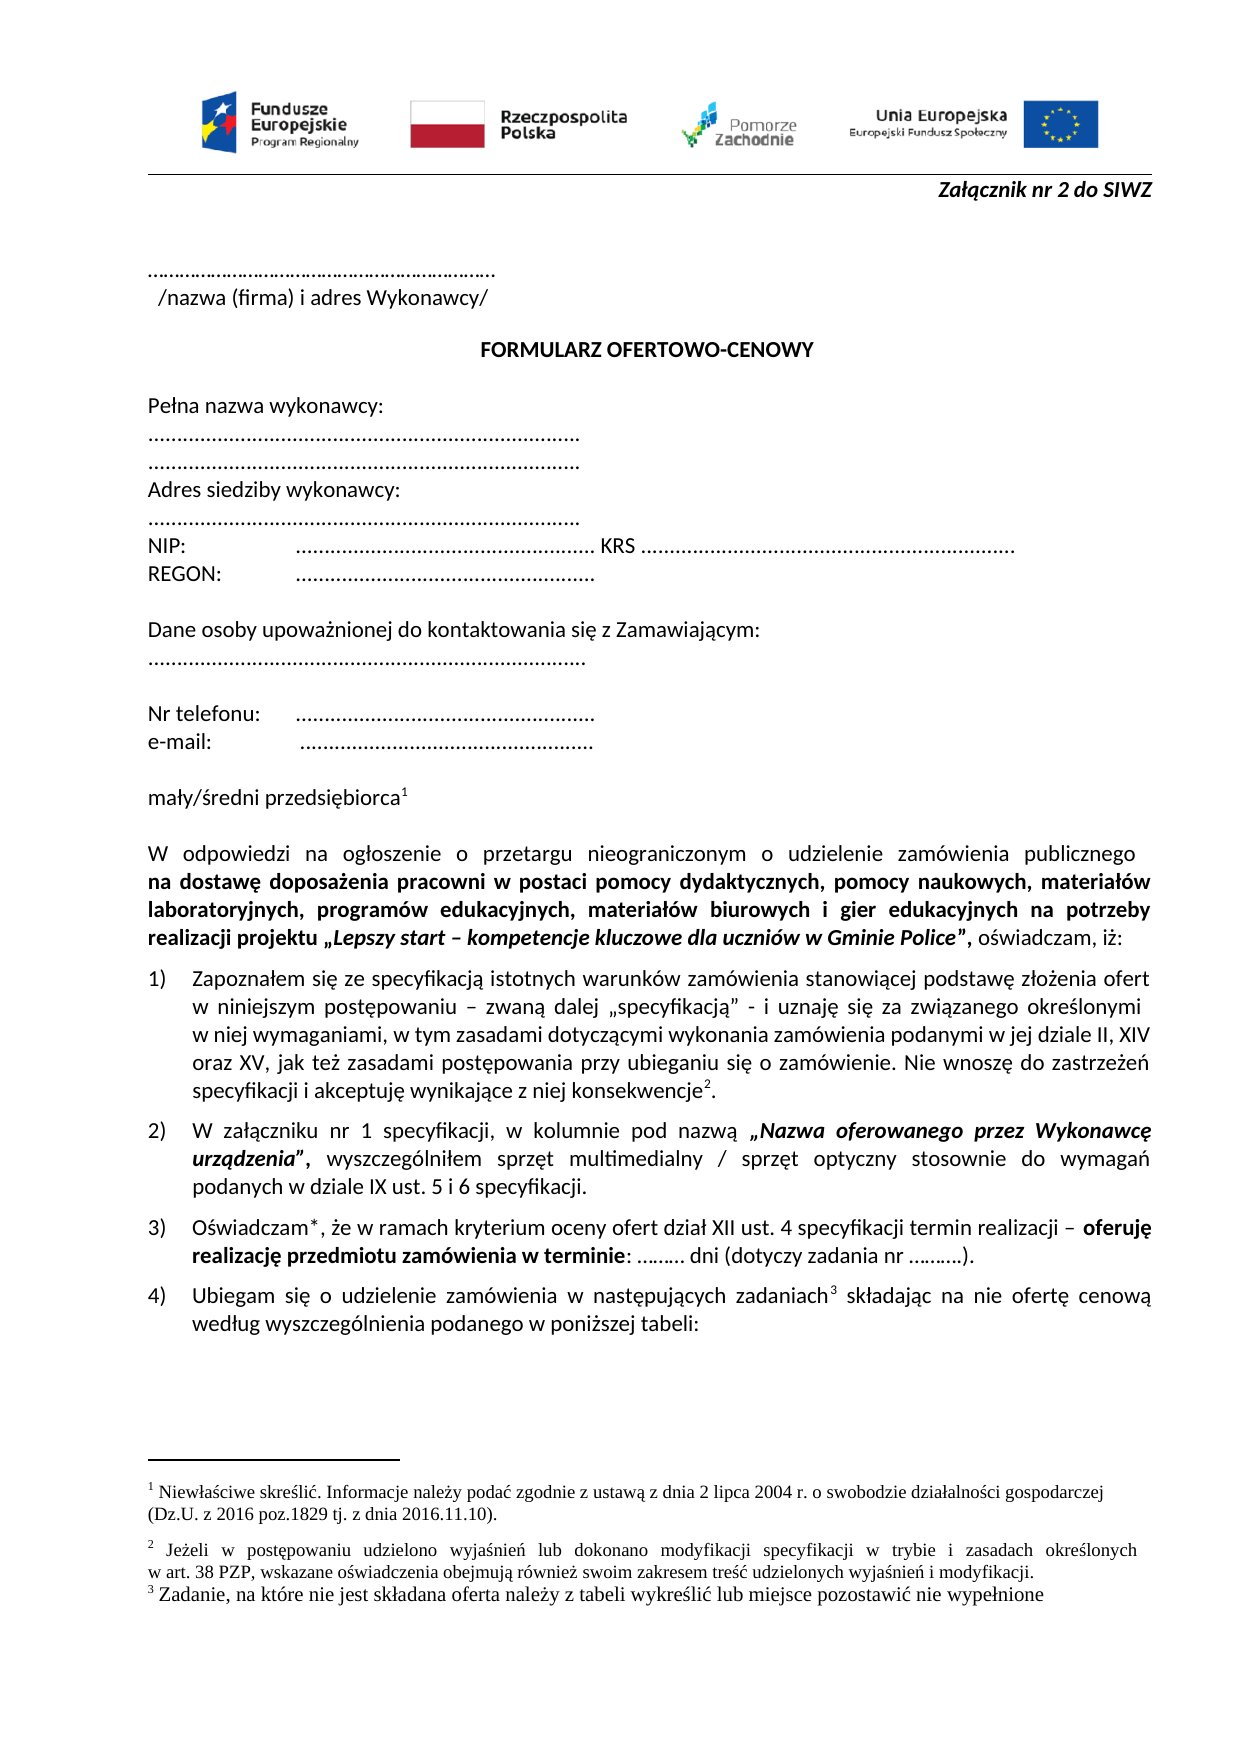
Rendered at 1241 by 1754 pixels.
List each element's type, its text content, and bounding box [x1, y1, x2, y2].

text ........................................................................... [148, 447, 1152, 475]
text NIP: .................................................... KRS ................................................................. [148, 531, 1152, 559]
text FORMULARZ OFERTOWO-CENOWY [148, 335, 1152, 363]
text Dane osoby upoważnionej do kontaktowania się z Zamawiającym: [148, 615, 1152, 643]
list Oświadczam*, że w ramach kryterium oceny ofert dział XII ust. 4 specyfikacji termin realizacji – oferuję realizację przedmiotu zamówienia w terminie: ……… dni (dotyczy zadania nr ……….). [148, 1213, 1152, 1269]
text /nazwa (firma) i adres Wykonawcy/ [148, 283, 1152, 311]
text W odpowiedzi na ogłoszenie o przetargu nieograniczonym o udzielenie zamówienia publicznego na dostawę doposażenia pracowni w postaci pomocy dydaktycznych, pomocy naukowych, materiałów laboratoryjnych, programów edukacyjnych, materiałów biurowych i gier edukacyjnych na potrzeby realizacji projektu „Lepszy start – kompetencje kluczowe dla uczniów w Gminie Police”, oświadczam, iż: [148, 839, 1152, 951]
text ………………………………………………………… [148, 255, 1152, 283]
text REGON: .................................................... [148, 559, 1152, 587]
text ........................................................................... [148, 419, 1152, 447]
list W załączniku nr 1 specyfikacji, w kolumnie pod nazwą „Nazwa oferowanego przez Wykonawcę urządzenia”, wyszczególniłem sprzęt multimedialny / sprzęt optyczny stosownie do wymagań podanych w dziale IX ust. 5 i 6 specyfikacji. [148, 1116, 1152, 1201]
text e-mail: ................................................... [148, 727, 1152, 755]
list Ubiegam się o udzielenie zamówienia w następujących zadaniach składając na nie ofertę cenową według wyszczególnienia podanego w poniższej tabeli: [148, 1282, 1152, 1338]
text ........................................................................... [148, 503, 1152, 531]
text mały/średni przedsiębiorca [148, 783, 1152, 811]
text Załącznik nr 2 do SIWZ [148, 175, 1152, 203]
text Nr telefonu: .................................................... [148, 699, 1152, 727]
text ............................................................................ [148, 643, 1152, 671]
text Adres siedziby wykonawcy: [148, 475, 1152, 503]
picture [178, 73, 1122, 172]
list Zapoznałem się ze specyfikacją istotnych warunków zamówienia stanowiącej podstawę złożenia ofert w niniejszym postępowaniu – zwaną dalej „specyfikacją” - i uznaję się za związanego określonymi w niej wymaganiami, w tym zasadami dotyczącymi wykonania zamówienia podanymi w jej dziale II, XIV oraz XV, jak też zasadami postępowania przy ubieganiu się o zamówienie. Nie wnoszę do zastrzeżeń specyfikacji i akceptuję wynikające z niej konsekwencje. [148, 964, 1152, 1104]
text Pełna nazwa wykonawcy: [148, 391, 1152, 419]
